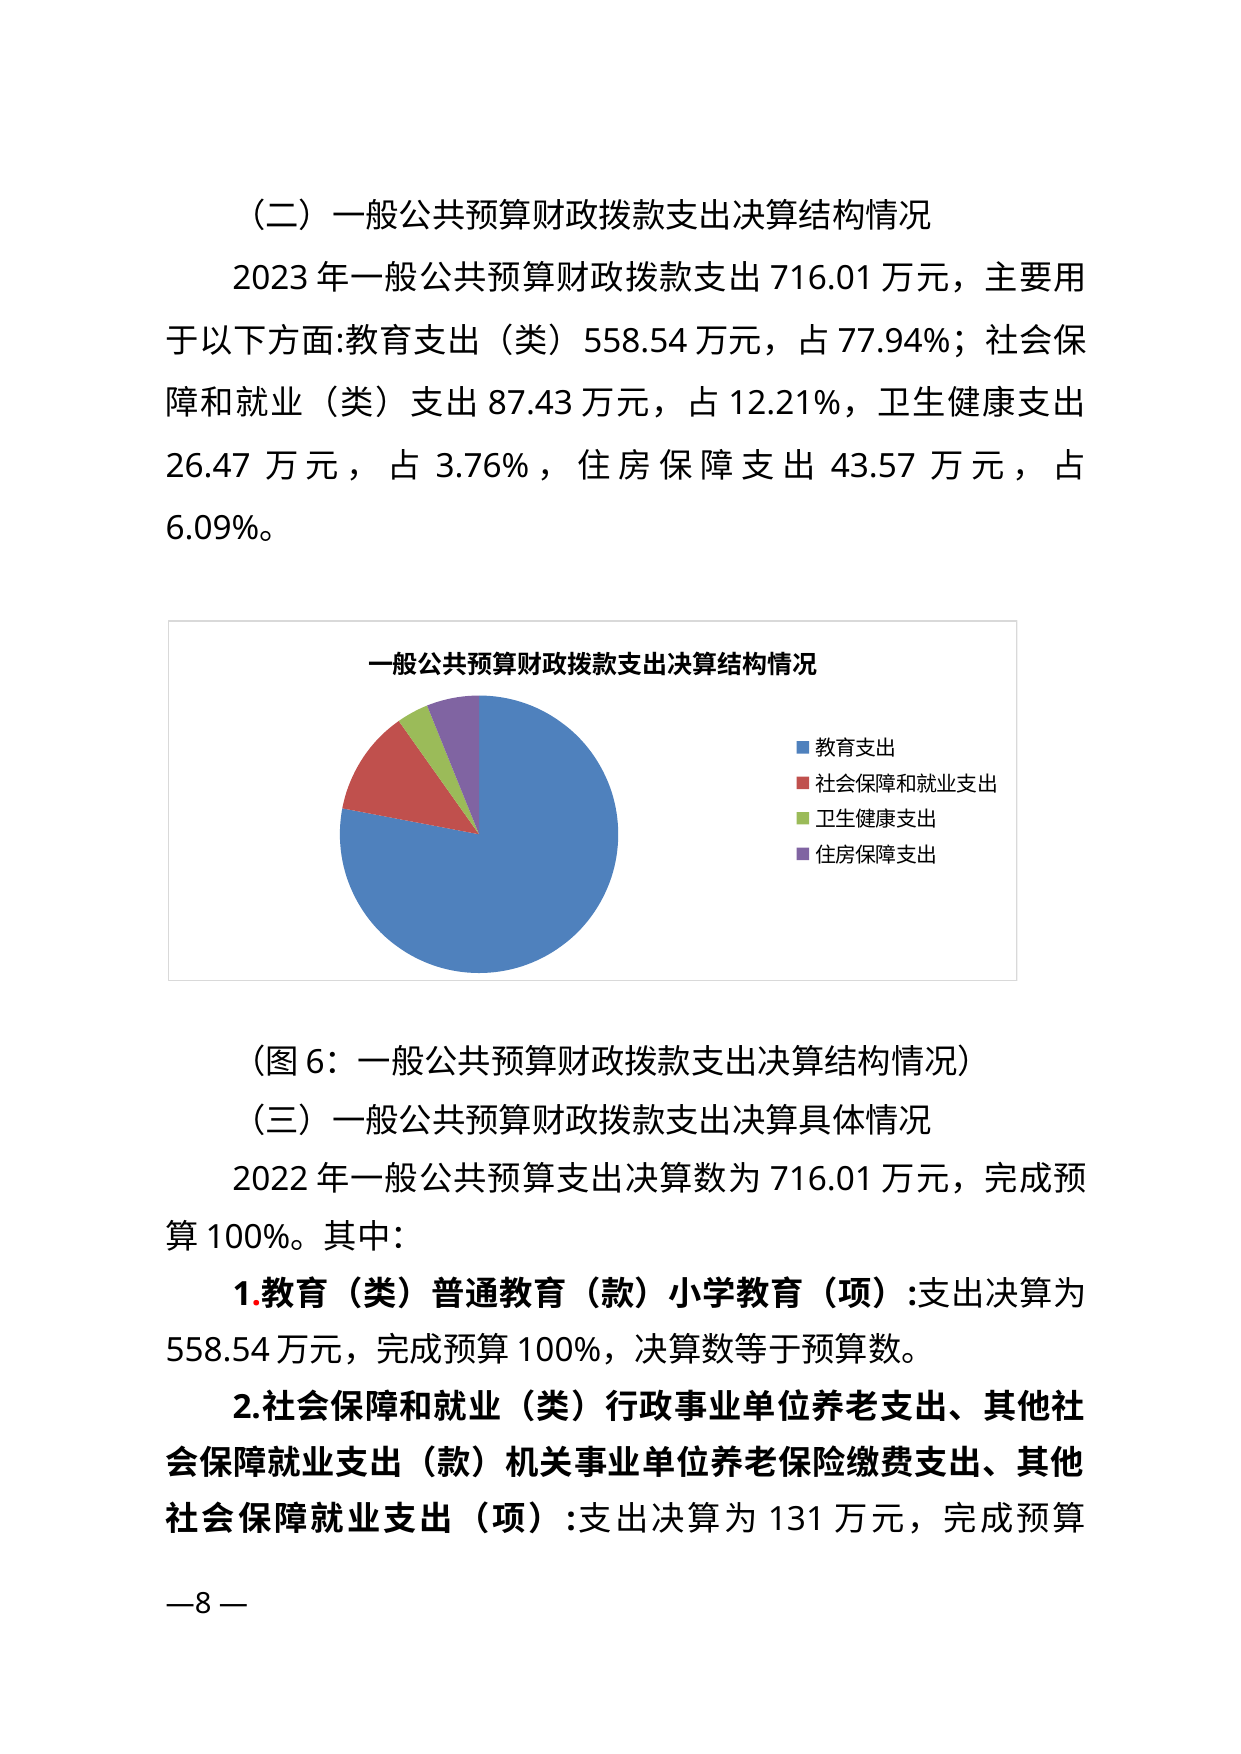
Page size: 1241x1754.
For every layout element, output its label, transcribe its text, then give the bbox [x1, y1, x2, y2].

text （二）一般公共预算财政拨款支出决算结构情况 [165, 177, 1087, 240]
text （三）一般公共预算财政拨款支出决算具体情况 [165, 1086, 1087, 1144]
text 2022年一般公共预算支出决算数为716.01万元，完成预算100%。其中： [165, 1144, 1087, 1261]
text （图6：一般公共预算财政拨款支出决算结构情况） [165, 1023, 1087, 1086]
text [165, 1373, 1087, 1542]
text 1.教育（类）普通教育（款）小学教育（项）:支出决算为558.54万元，完成预算100%，决算数等于预算数。 [165, 1261, 1087, 1373]
text 2023年一般公共预算财政拨款支出716.01万元，主要用于以下方面:教育支出（类）558.54万元，占77.94%；社会保障和就业（类）支出87.43万元，占12.21%，卫生健康支出26.47万元，占3.76%，住房保障支出43.57万元，占6.09%。 [165, 240, 1087, 552]
